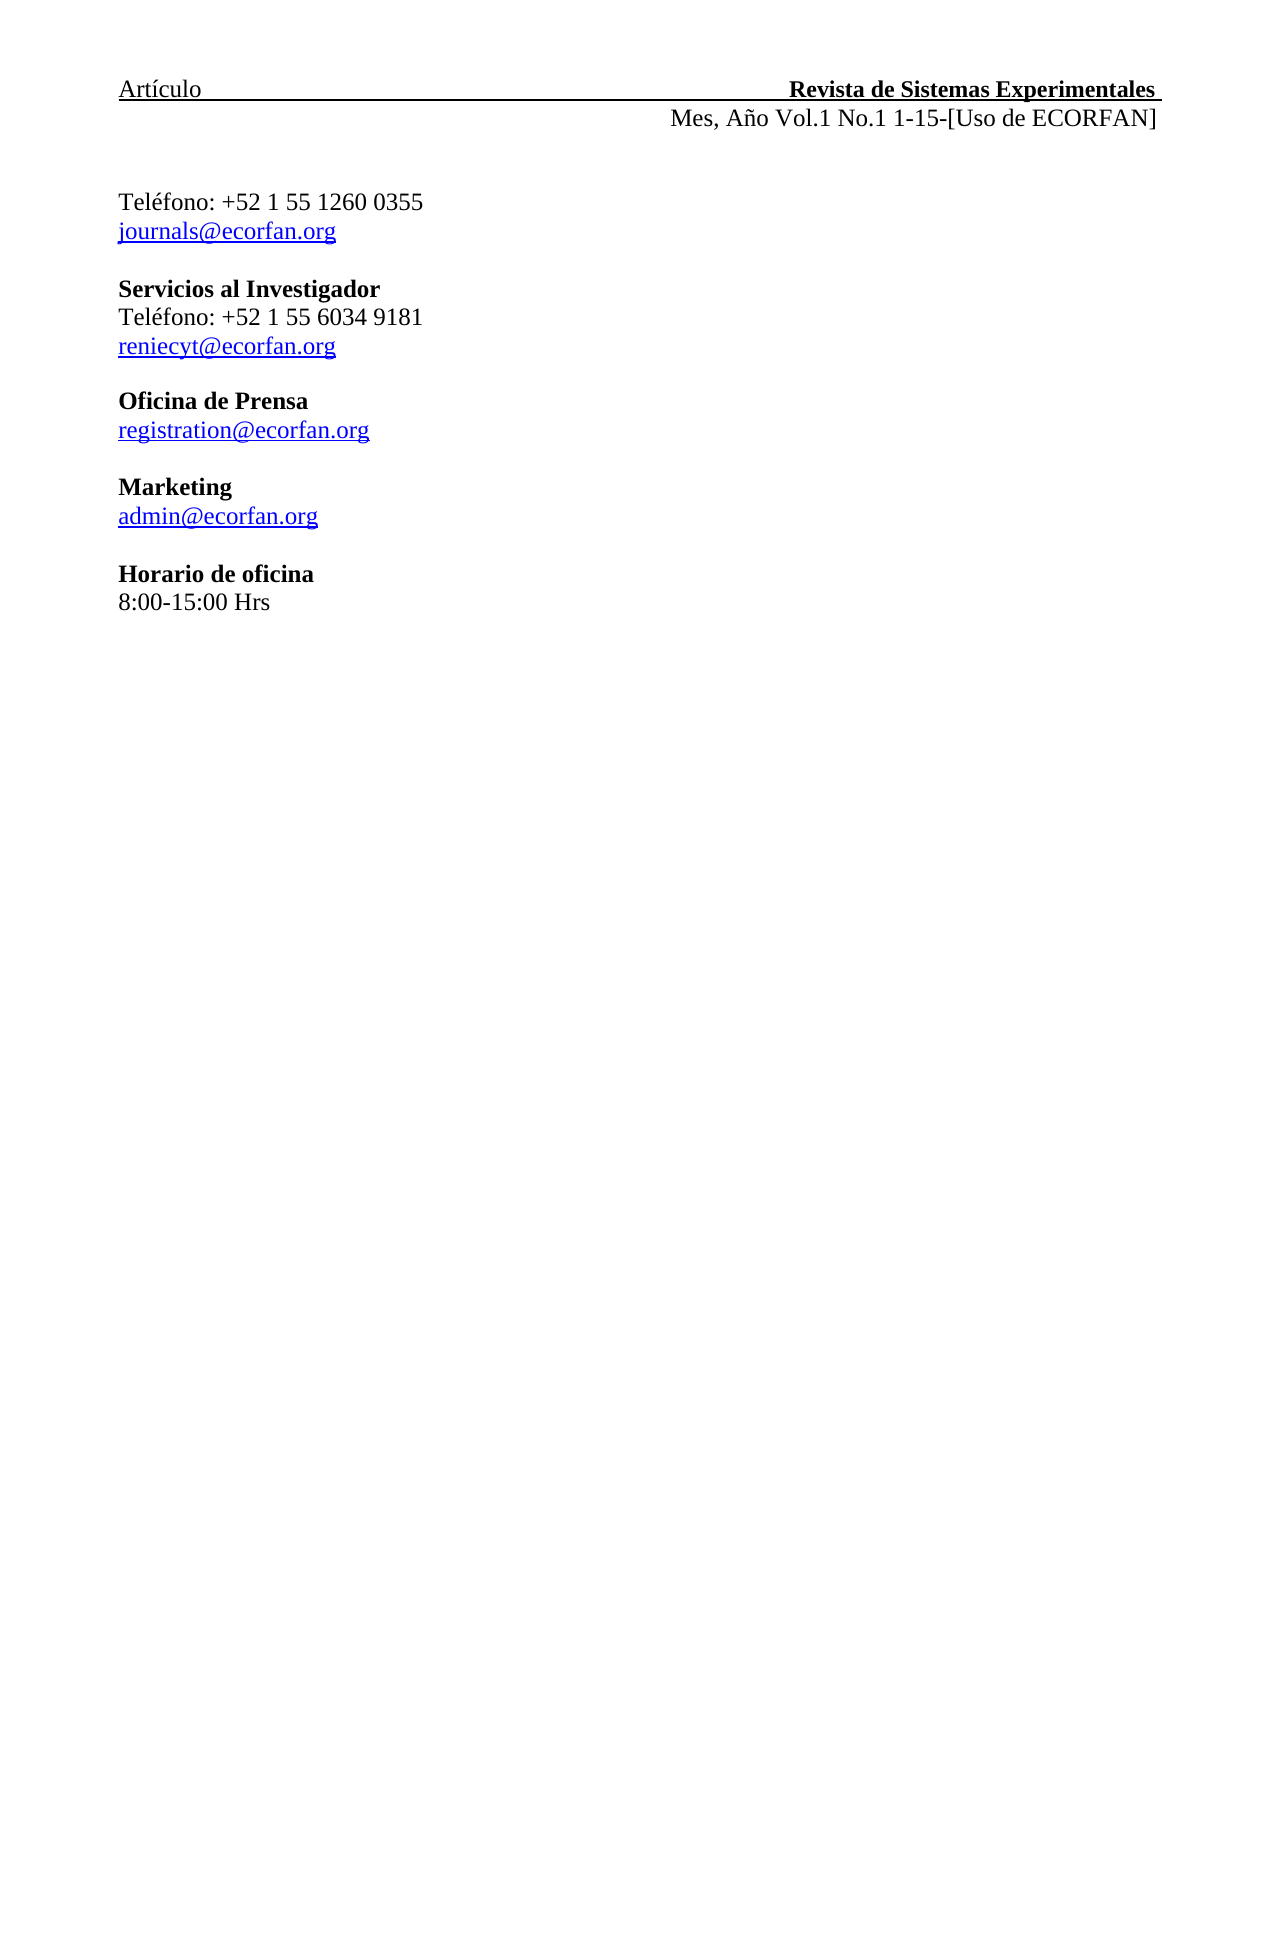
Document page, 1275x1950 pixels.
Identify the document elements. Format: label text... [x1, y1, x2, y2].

text 8:00-15:00 Hrs [118, 587, 1157, 616]
text Teléfono: +52 1 55 6034 9181 [118, 302, 1157, 331]
text reniecyt@ecorfan.org [118, 331, 1157, 360]
text Servicios al Investigador [118, 274, 1157, 302]
text Oficina de Prensa [118, 386, 1157, 415]
text Marketing [118, 472, 1157, 501]
text Horario de oficina [118, 559, 1157, 587]
text journals@ecorfan.org [118, 216, 1157, 245]
text admin@ecorfan.org [118, 501, 1157, 530]
text Teléfono: +52 1 55 1260 0355 [118, 187, 1157, 216]
text registration@ecorfan.org [118, 415, 1157, 444]
